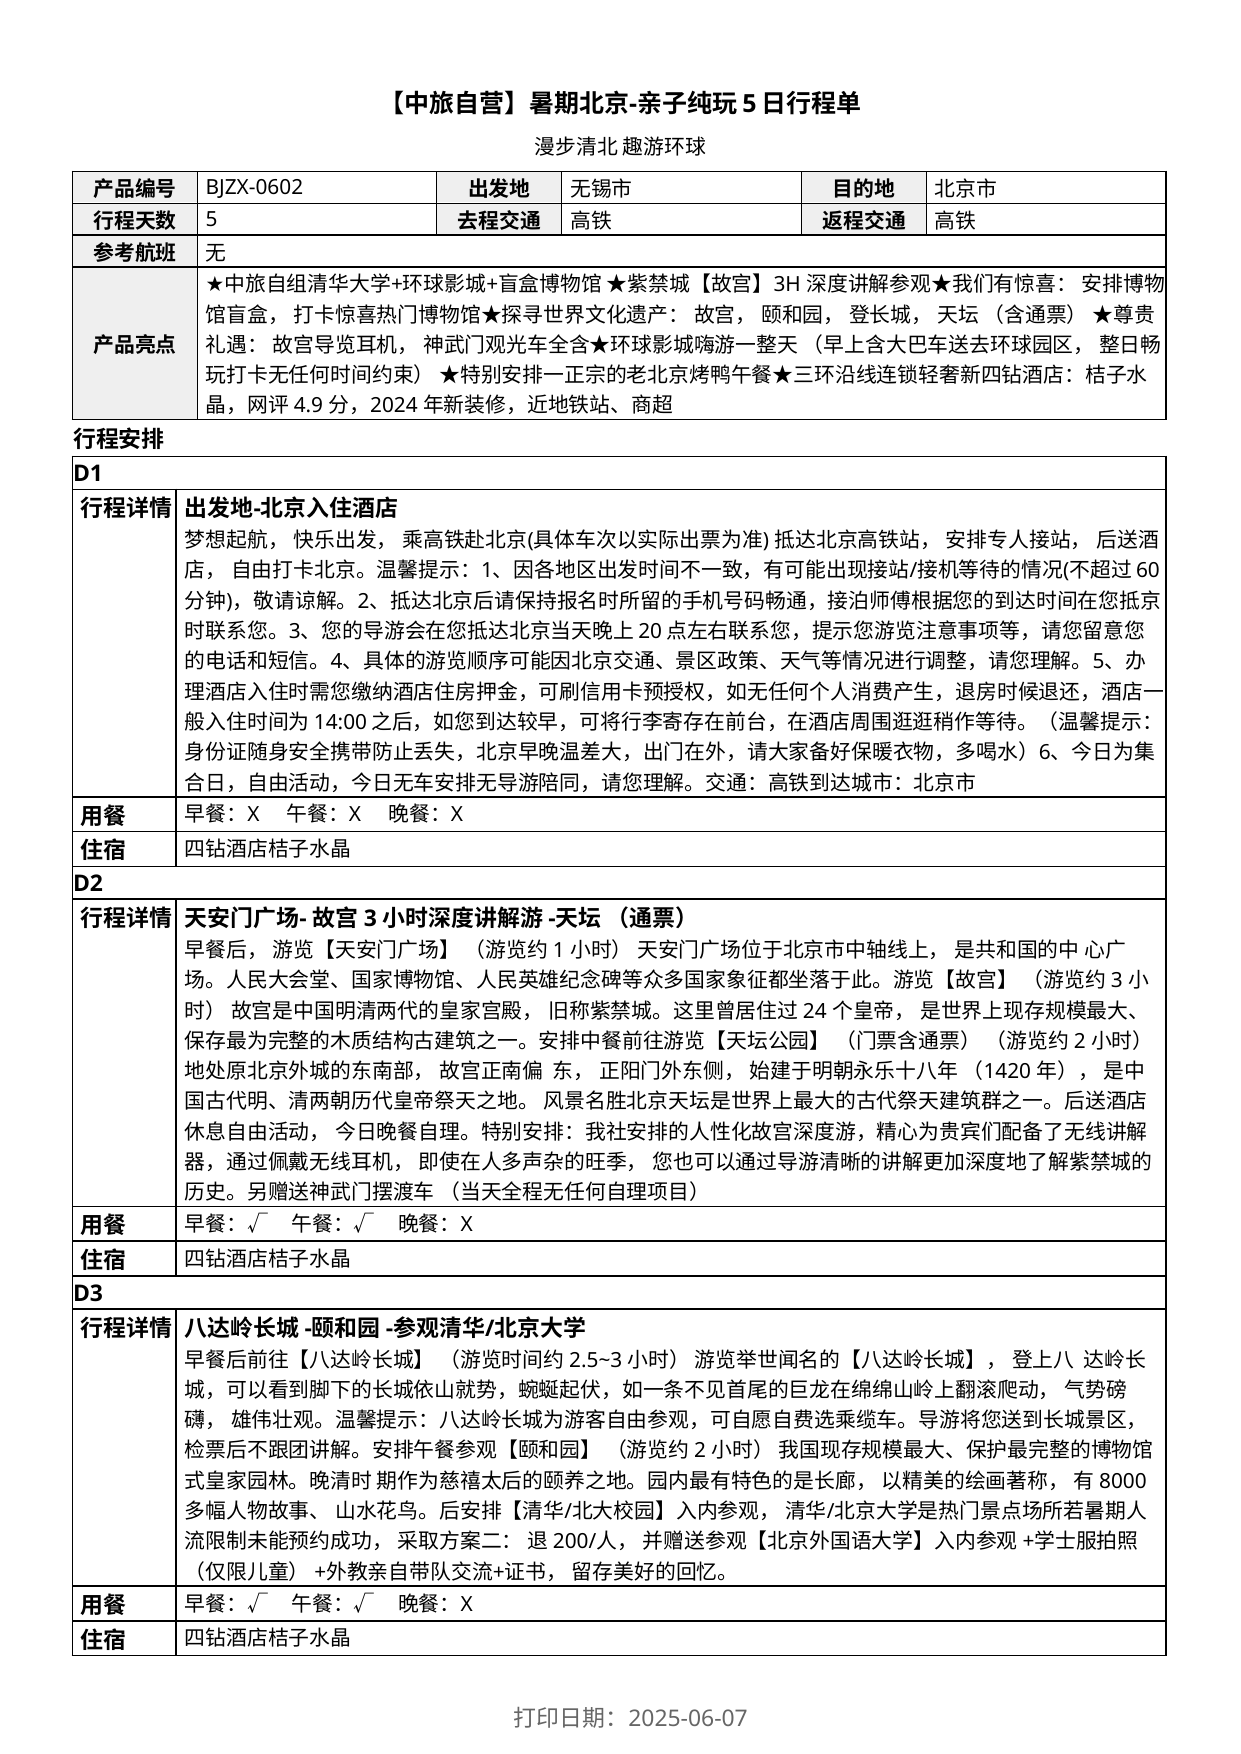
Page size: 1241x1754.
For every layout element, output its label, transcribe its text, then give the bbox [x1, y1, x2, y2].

table_header 出发地 [437, 172, 561, 202]
table_cell 四钻酒店桔子水晶 [177, 832, 1165, 866]
table_cell 天安门广场- 故宫 3 小时深度讲解游 -天坛 （通票） 早餐后， 游览【天安门广场】 （游览约 1 小时） 天安门广场位于北京市中轴线上， 是共和国的中 心广场。人民大会堂、国家博物馆、人民英雄纪念碑等众多国家象征都坐落于此。 [177, 900, 1165, 1206]
table_cell 四钻酒店桔子水晶 [177, 1622, 1165, 1655]
table_header 目的地 [802, 172, 926, 202]
table_cell 行程详情 [73, 490, 175, 796]
table_cell 四钻酒店桔子水晶 [177, 1242, 1165, 1275]
table_cell 去程交通 [437, 204, 561, 234]
table_cell 早餐：X 午餐：X 晚餐：X [177, 798, 1165, 831]
table_cell 用餐 [73, 1207, 175, 1240]
table_cell ★中旅自组清华大学+环球影城+盲盒博物馆 ★紫禁城【故宫】3H 深度讲解参观 [198, 268, 1165, 419]
text 漫步清北 趣游环球 [73, 130, 1167, 160]
table_header 北京市 [927, 172, 1165, 202]
table_cell 出发地-北京入住酒店 梦想起航， 快乐出发， 乘高铁赴北京(具体车次以实际出票为准) 抵达北京高铁站， 安排专人接站， 后送酒店， 自由打卡北京。 [177, 490, 1165, 796]
table_cell 用餐 [73, 798, 175, 831]
table_cell 早餐：√ 午餐：√ 晚餐：X [177, 1587, 1165, 1620]
table_header BJZX-0602 [198, 172, 436, 202]
table_cell 行程详情 [73, 1310, 175, 1585]
table_header 产品编号 [73, 172, 197, 202]
table_cell 住宿 [73, 1622, 175, 1655]
table_cell 八达岭长城 -颐和园 -参观清华/北京大学 早餐后前往【八达岭长城】 （游览时间约 2.5~3 小时） 游览举世闻名的【八达岭长城】， 登上八 达岭长城，可以看到脚下的长城依山就势，蜿蜒起伏，如一条不见首尾的巨龙在绵绵山岭上翻滚爬动， 气势磅礴， 雄伟壮观。 [177, 1310, 1165, 1585]
table_header D1 [73, 457, 1165, 488]
table_cell 行程详情 [73, 900, 175, 1206]
table_cell 参考航班 [73, 236, 197, 266]
table_cell 行程天数 [73, 204, 197, 234]
table_header 无锡市 [562, 172, 801, 202]
table_cell 高铁 [562, 204, 801, 234]
table_cell 早餐：√ 午餐：√ 晚餐：X [177, 1207, 1165, 1240]
table_cell 产品亮点 [73, 268, 197, 419]
table_cell 返程交通 [802, 204, 926, 234]
table_cell D2 [73, 867, 1165, 898]
table_cell 住宿 [73, 832, 175, 866]
table_cell D3 [73, 1277, 1165, 1308]
table_cell 住宿 [73, 1242, 175, 1275]
text 【中旅自营】暑期北京-亲子纯玩5日行程单 [73, 83, 1167, 119]
table_cell 5 [198, 204, 436, 234]
table_cell 用餐 [73, 1587, 175, 1620]
text 行程安排 [73, 421, 1167, 454]
table_cell 无 [198, 236, 1165, 266]
table_cell 高铁 [927, 204, 1165, 234]
